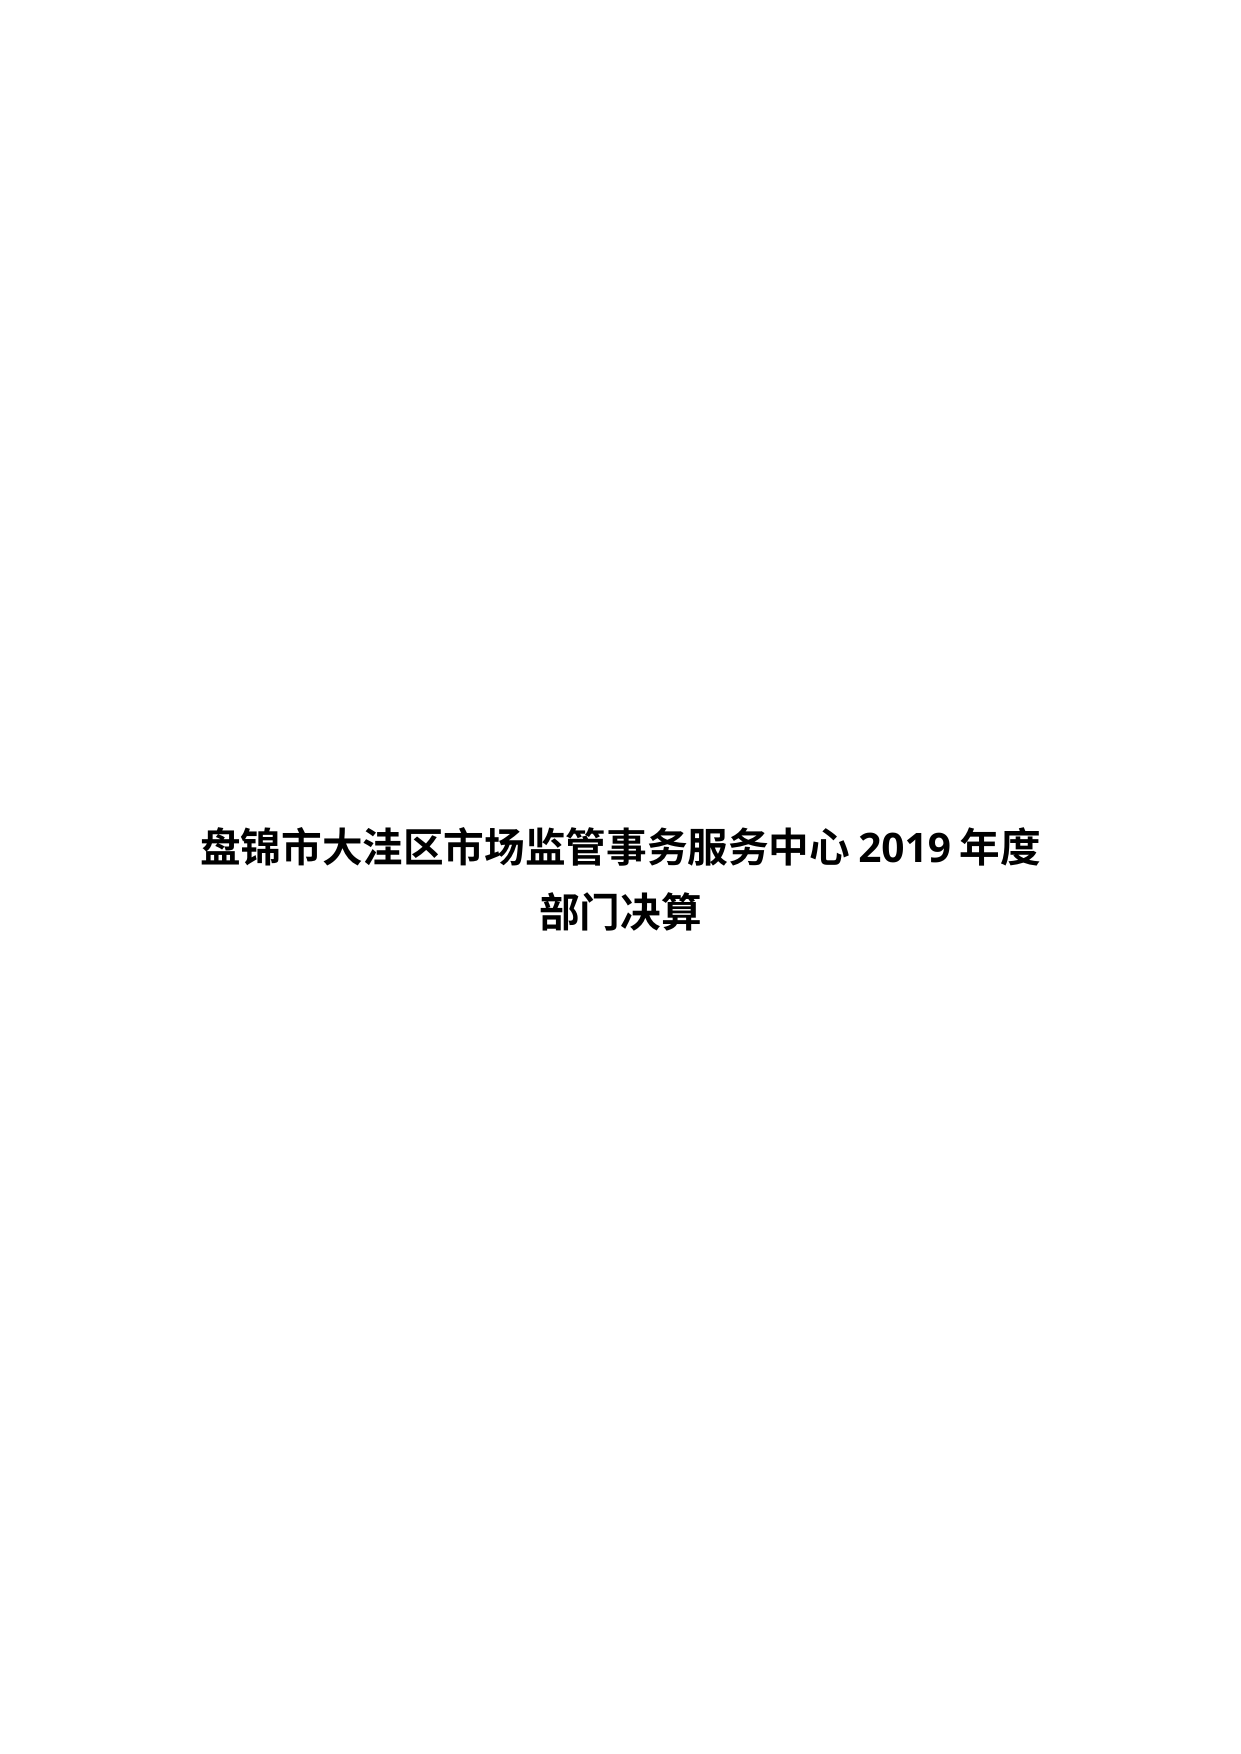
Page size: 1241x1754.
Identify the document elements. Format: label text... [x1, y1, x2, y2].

text 盘锦市大洼区市场监管事务服务中心2019年度部门决算 [187, 812, 1053, 942]
